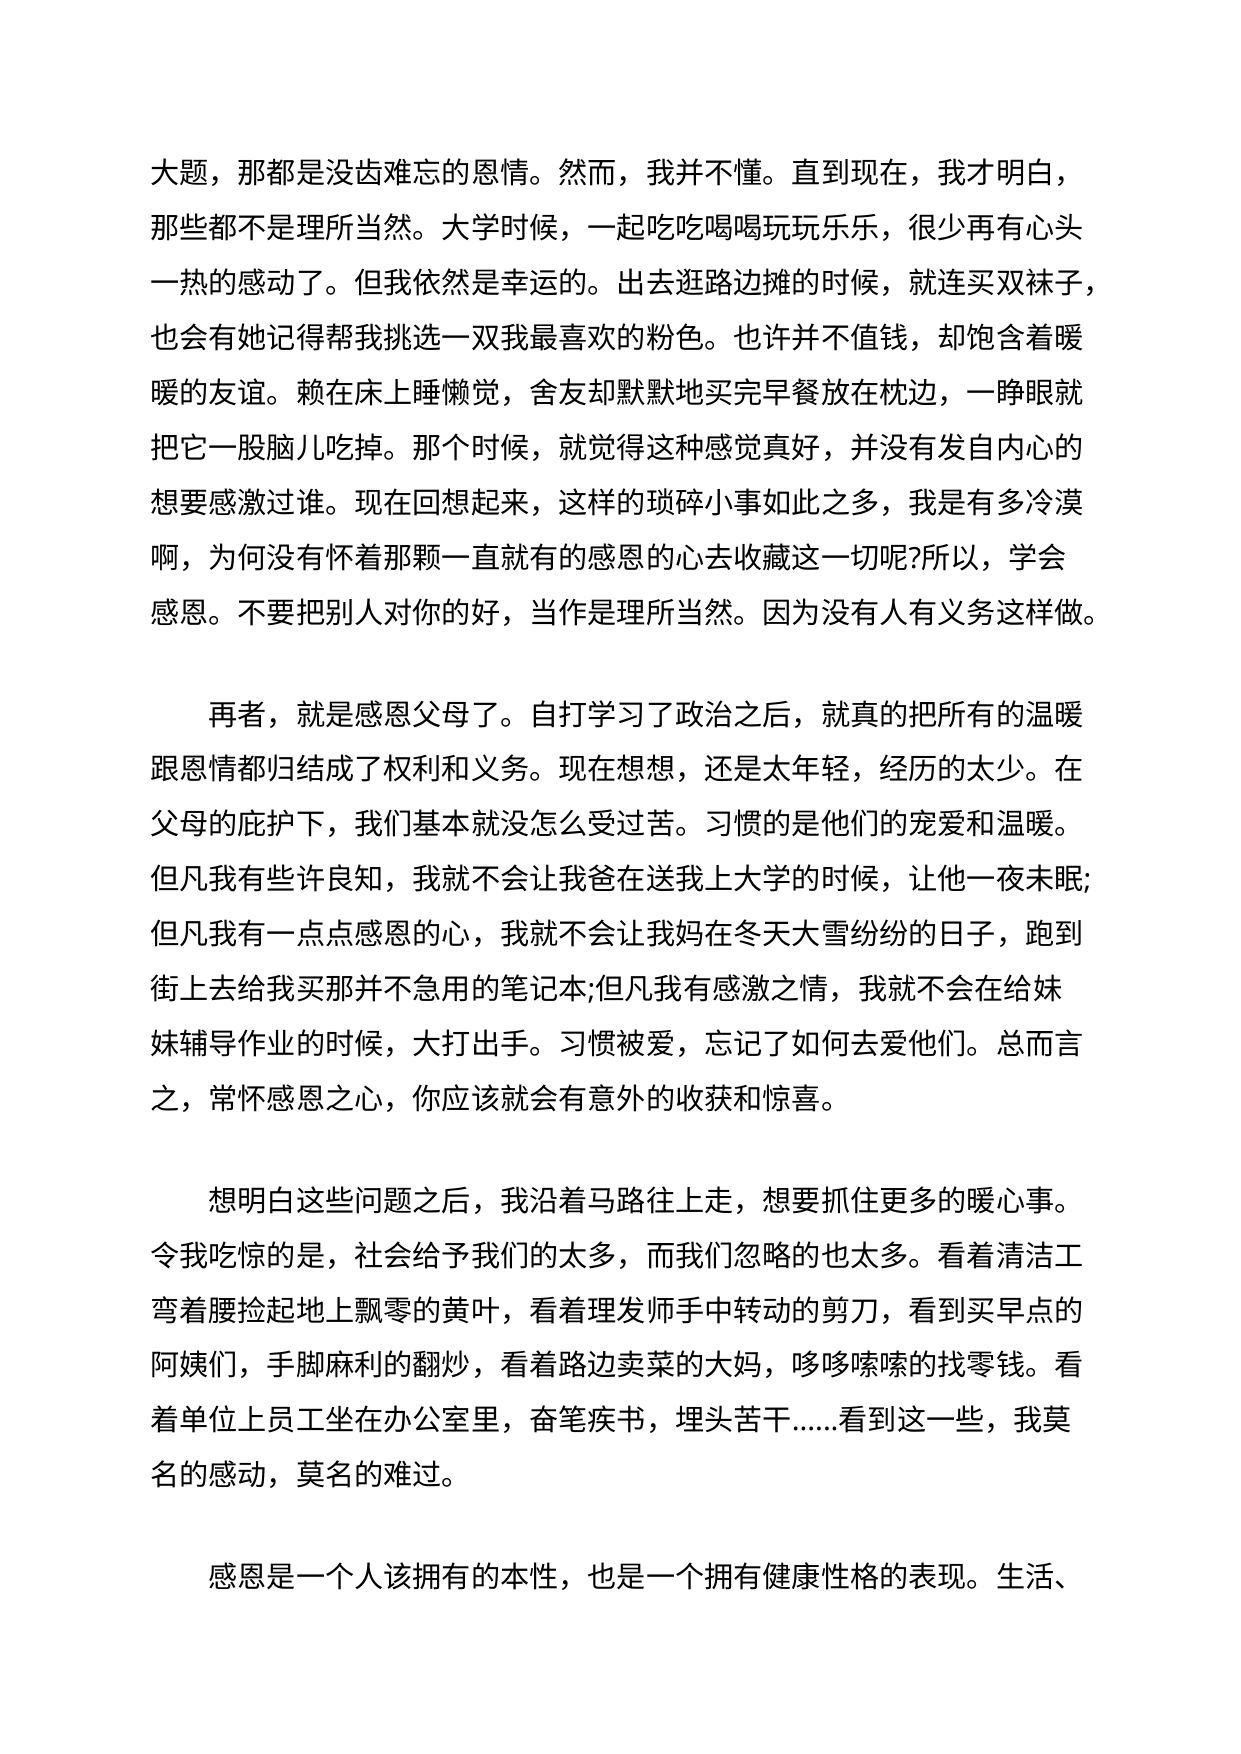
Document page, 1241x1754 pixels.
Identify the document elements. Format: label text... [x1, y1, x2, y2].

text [150, 150, 1090, 632]
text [150, 1554, 1090, 1596]
text 想明白这些问题之后，我沿着马路往上走，想要抓住更多的暖心事。令我吃惊的是，社会给予我们的太多，而我们忽略的也太多。看着清洁工弯着腰捡起地上飘零的黄叶，看着理发师手中转动的剪刀，看到买早点的阿姨们，手脚麻利的翻炒，看着路边卖菜的大妈，哆哆嗦嗦的找零钱。看着单位上员工坐在办公室里，奋笔疾书，埋头苦干......看到这一些，我莫名的感动，莫名的难过。 [150, 1177, 1090, 1494]
text 再者，就是感恩父母了。自打学习了政治之后，就真的把所有的温暖跟恩情都归结成了权利和义务。现在想想，还是太年轻，经历的太少。在父母的庇护下，我们基本就没怎么受过苦。习惯的是他们的宠爱和温暖。但凡我有些许良知，我就不会让我爸在送我上大学的时候，让他一夜未眠;但凡我有一点点感恩的心，我就不会让我妈在冬天大雪纷纷的日子，跑到街上去给我买那并不急用的笔记本;但凡我有感激之情，我就不会在给妹妹辅导作业的时候，大打出手。习惯被爱，忘记了如何去爱他们。总而言之，常怀感恩之心，你应该就会有意外的收获和惊喜。 [150, 691, 1090, 1118]
